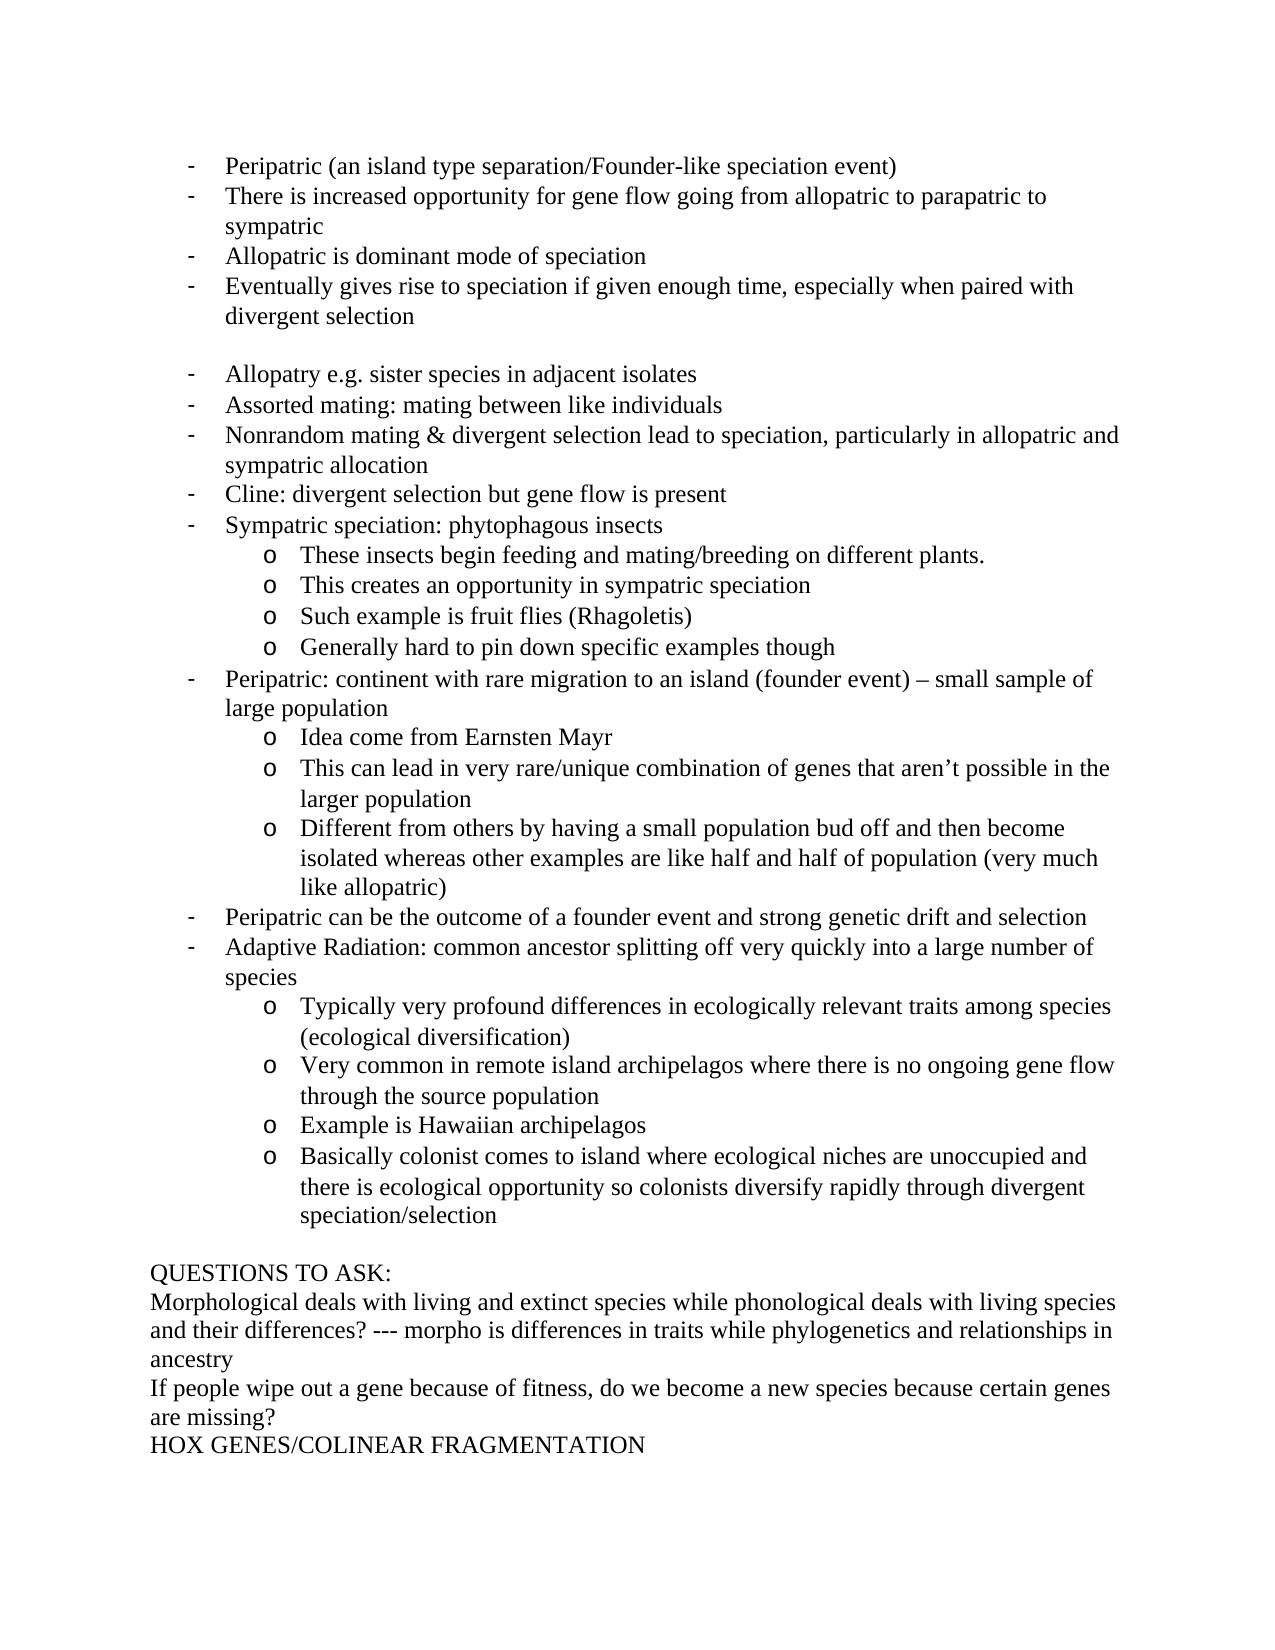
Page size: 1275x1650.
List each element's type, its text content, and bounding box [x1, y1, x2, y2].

list These insects begin feeding and mating/breeding on different plants. [262, 540, 1125, 571]
list Such example is fruit flies (Rhagoletis) [262, 601, 1125, 632]
list Eventually gives rise to speciation if given enough time, especially when paired with divergent selection [187, 270, 1125, 329]
list Example is Hawaiian archipelagos [262, 1110, 1125, 1141]
list There is increased opportunity for gene flow going from allopatric to parapatric to sympatric [187, 181, 1125, 240]
list Peripatric: continent with rare migration to an island (founder event) – small sample of large population [187, 663, 1125, 722]
list Allopatry e.g. sister species in adjacent isolates [187, 358, 1125, 389]
list Generally hard to pin down specific examples though [262, 632, 1125, 663]
text QUESTIONS TO ASK: [150, 1258, 1125, 1287]
list This creates an opportunity in sympatric speciation [262, 571, 1125, 601]
list Very common in remote island archipelagos where there is no ongoing gene flow through the source population [262, 1050, 1125, 1110]
list Basically colonist comes to island where ecological niches are unoccupied and there is ecological opportunity so colonists diversify rapidly through divergent speciation/selection [262, 1141, 1125, 1229]
list Different from others by having a small population bud off and then become isolated whereas other examples are like half and half of population (very much like allopatric) [262, 813, 1125, 901]
list Typically very profound differences in ecologically relevant traits among species (ecological diversification) [262, 991, 1125, 1050]
text If people wipe out a gene because of fitness, do we become a new species because certain genes are missing? [150, 1373, 1125, 1430]
list Cline: divergent selection but gene flow is present [187, 479, 1125, 509]
list This can lead in very rare/unique combination of genes that aren’t possible in the larger population [262, 753, 1125, 813]
list Nonrandom mating & divergent selection lead to speciation, particularly in allopatric and sympatric allocation [187, 419, 1125, 479]
list Adaptive Radiation: common ancestor splitting off very quickly into a large number of species [187, 932, 1125, 991]
list Assorted mating: mating between like individuals [187, 389, 1125, 419]
list Peripatric can be the outcome of a founder event and strong genetic drift and selection [187, 901, 1125, 932]
list Sympatric speciation: phytophagous insects [187, 509, 1125, 540]
list Peripatric (an island type separation/Founder-like speciation event) [187, 150, 1125, 181]
text Morphological deals with living and extinct species while phonological deals with living species and their differences? --- morpho is differences in traits while phylogenetics and relationships in ancestry [150, 1287, 1125, 1373]
list Allopatric is dominant mode of speciation [187, 240, 1125, 270]
text HOX GENES/COLINEAR FRAGMENTATION [150, 1430, 1125, 1459]
list Idea come from Earnsten Mayr [262, 722, 1125, 753]
